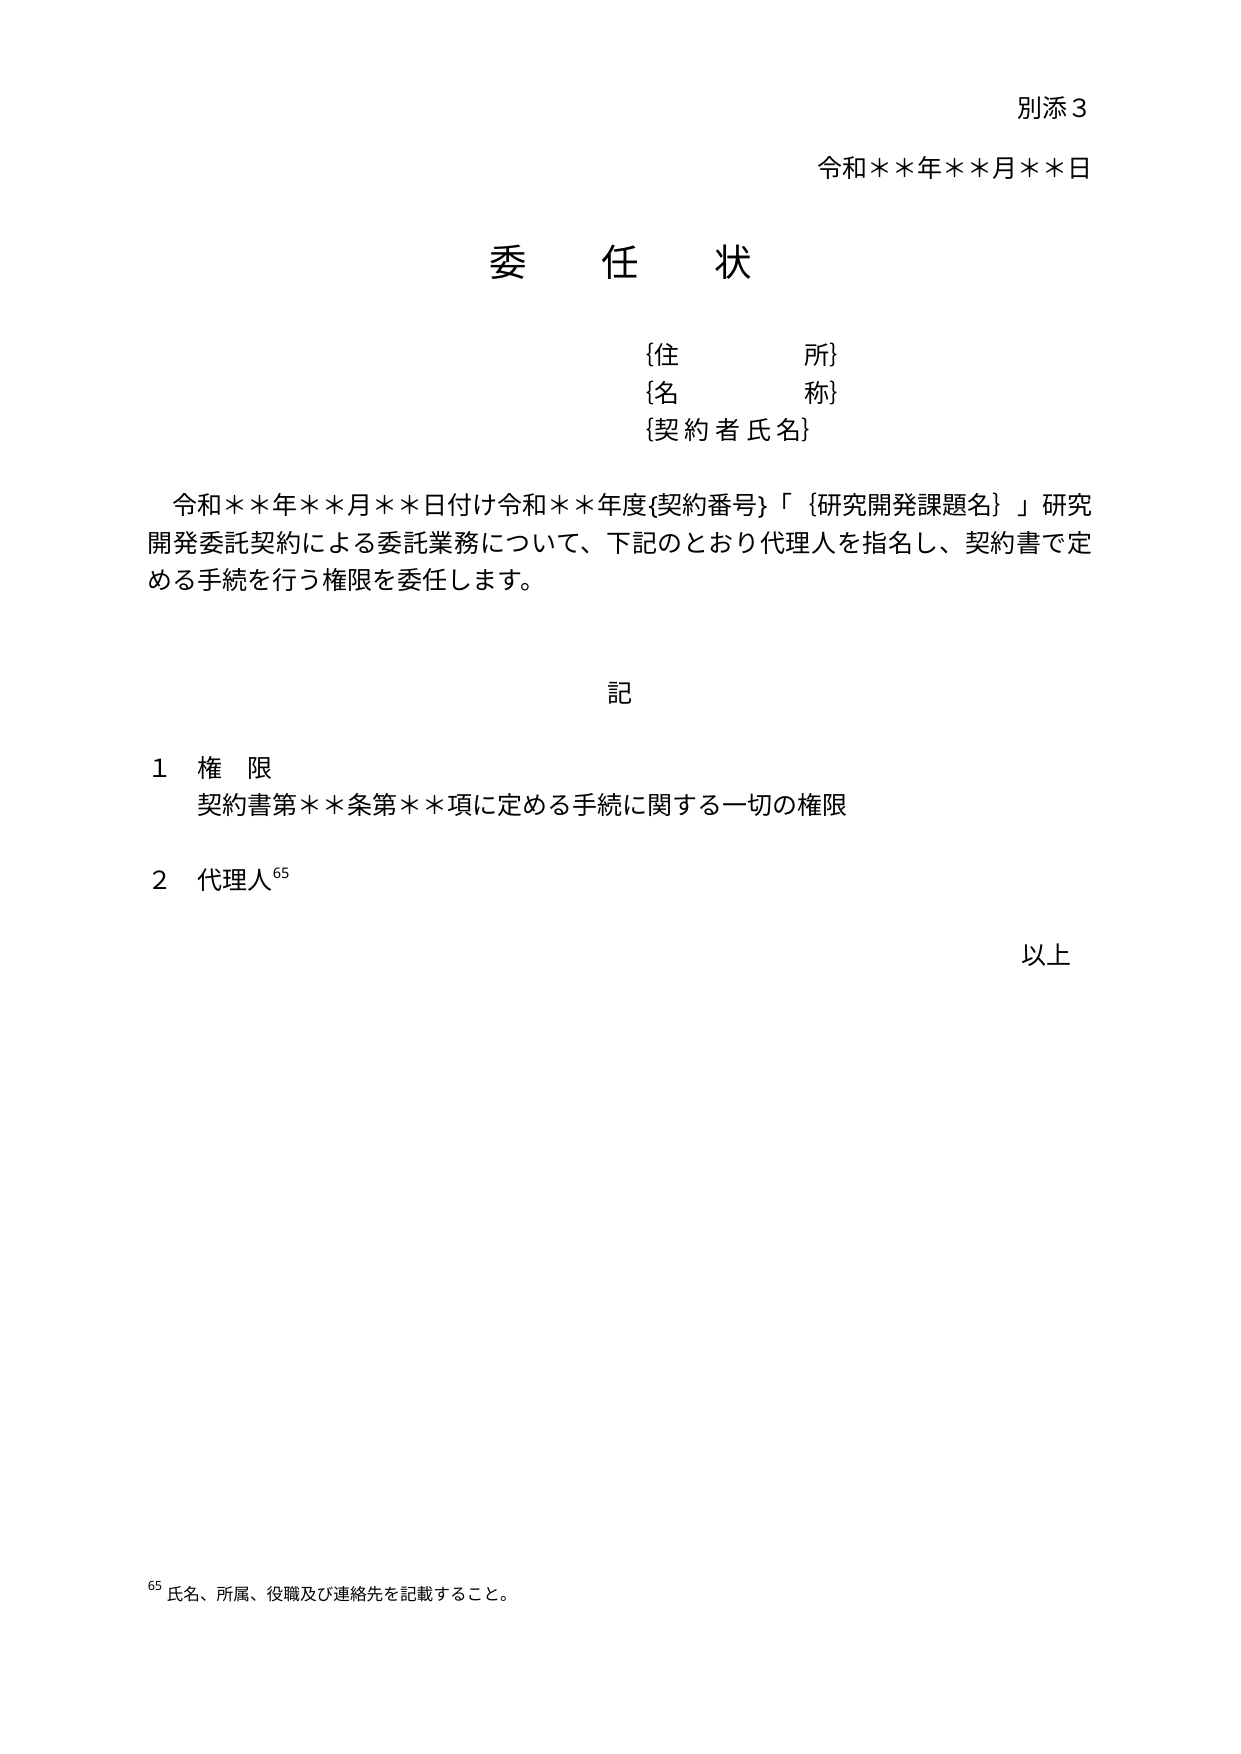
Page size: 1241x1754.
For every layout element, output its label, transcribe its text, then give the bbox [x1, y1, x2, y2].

text 契約書第＊＊条第＊＊項に定める手続に関する一切の権限 [148, 785, 1092, 823]
text 委 任 状 [148, 223, 1092, 298]
text 令和＊＊年＊＊月＊＊日付け令和＊＊年度{契約番号}「｛研究開発課題名｝」研究開発委託契約による委託業務について、下記のとおり代理人を指名し、契約書で定める手続を行う権限を委任します。 [148, 485, 1092, 598]
text ｛契 約 者 氏 名｝ [629, 410, 1092, 448]
text ｛住 所｝ [629, 335, 1092, 373]
text 以上 [148, 935, 1071, 973]
text ｛名 称｝ [629, 373, 1092, 410]
text 記 [148, 673, 1092, 710]
text ２ 代理人 [148, 860, 1092, 898]
text １ 権 限 [148, 748, 1092, 785]
text 令和＊＊年＊＊月＊＊日 [148, 148, 1092, 185]
